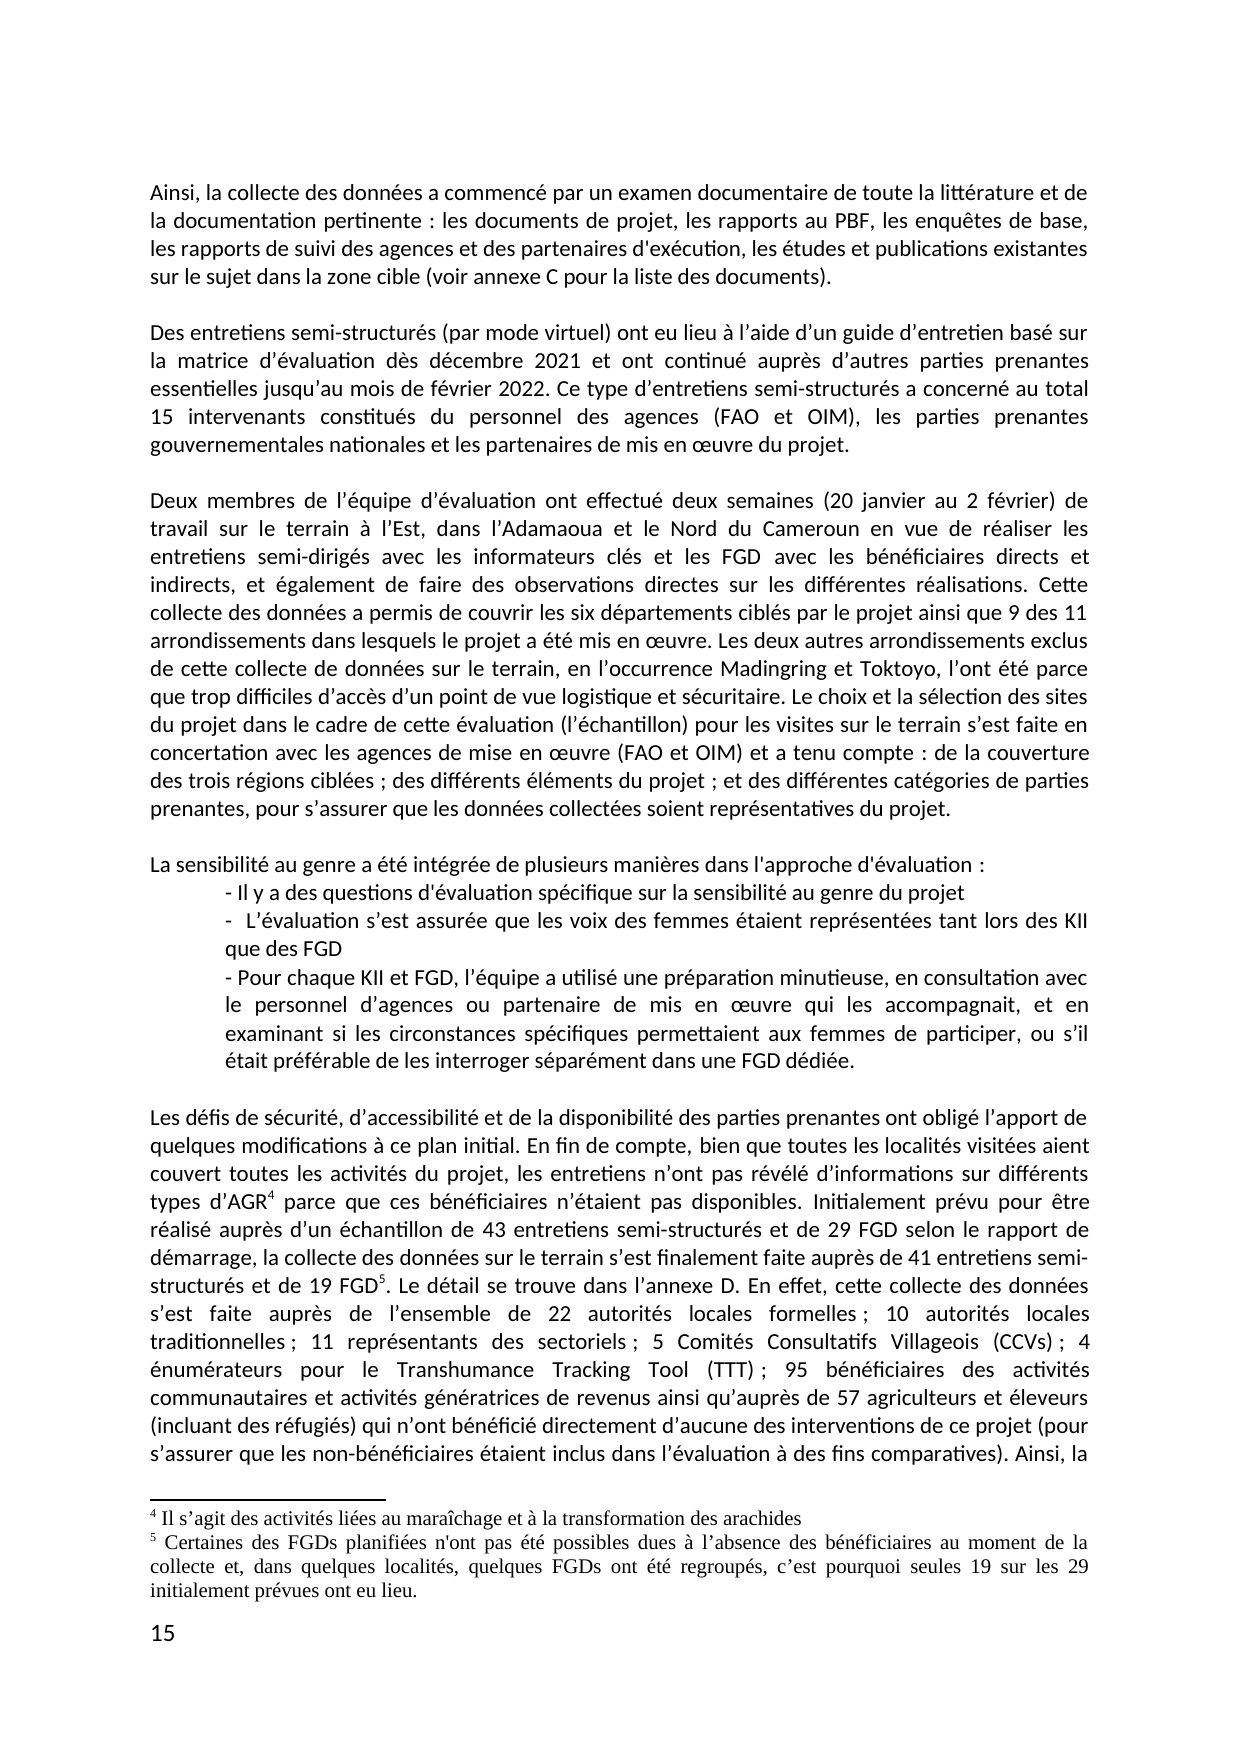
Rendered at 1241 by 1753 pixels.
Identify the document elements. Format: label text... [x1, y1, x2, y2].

text - L’évaluation s’est assurée que les voix des femmes étaient représentées tant lors des KII que des FGD [225, 907, 1090, 963]
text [150, 1103, 1090, 1467]
text La sensibilité au genre a été intégrée de plusieurs manières dans l'approche d'évaluation : [150, 851, 1090, 878]
text - Pour chaque KII et FGD, l’équipe a utilisé une préparation minutieuse, en consultation avec le personnel d’agences ou partenaire de mis en œuvre qui les accompagnait, et en examinant si les circonstances spécifiques permettaient aux femmes de participer, ou s’il était préférable de les interroger séparément dans une FGD dédiée. [225, 963, 1090, 1075]
text Deux membres de l’équipe d’évaluation ont effectué deux semaines (20 janvier au 2 février) de travail sur le terrain à l’Est, dans l’Adamaoua et le Nord du Cameroun en vue de réaliser les entretiens semi-dirigés avec les informateurs clés et les FGD avec les bénéficiaires directs et indirects, et également de faire des observations directes sur les différentes réalisations. Cette collecte des données a permis de couvrir les six départements ciblés par le projet ainsi que 9 des 11 arrondissements dans lesquels le projet a été mis en œuvre. Les deux autres arrondissements exclus de cette collecte de données sur le terrain, en l’occurrence Madingring et Toktoyo, l’ont été parce que trop difficiles d’accès d’un point de vue logistique et sécuritaire. Le choix et la sélection des sites du projet dans le cadre de cette évaluation (l’échantillon) pour les visites sur le terrain s’est faite en concertation avec les agences de mise en œuvre (FAO et OIM) et a tenu compte : de la couverture des trois régions ciblées ; des différents éléments du projet ; et des différentes catégories de parties prenantes, pour s’assurer que les données collectées soient représentatives du projet. [150, 486, 1090, 822]
text - Il y a des questions d'évaluation spécifique sur la sensibilité au genre du projet [225, 878, 1090, 907]
text Ainsi, la collecte des données a commencé par un examen documentaire de toute la littérature et de la documentation pertinente : les documents de projet, les rapports au PBF, les enquêtes de base, les rapports de suivi des agences et des partenaires d'exécution, les études et publications existantes sur le sujet dans la zone cible (voir annexe C pour la liste des documents). [150, 178, 1090, 290]
text Des entretiens semi-structurés (par mode virtuel) ont eu lieu à l’aide d’un guide d’entretien basé sur la matrice d’évaluation dès décembre 2021 et ont continué auprès d’autres parties prenantes essentielles jusqu’au mois de février 2022. Ce type d’entretiens semi-structurés a concerné au total 15 intervenants constitués du personnel des agences (FAO et OIM), les parties prenantes gouvernementales nationales et les partenaires de mis en œuvre du projet. [150, 318, 1090, 458]
